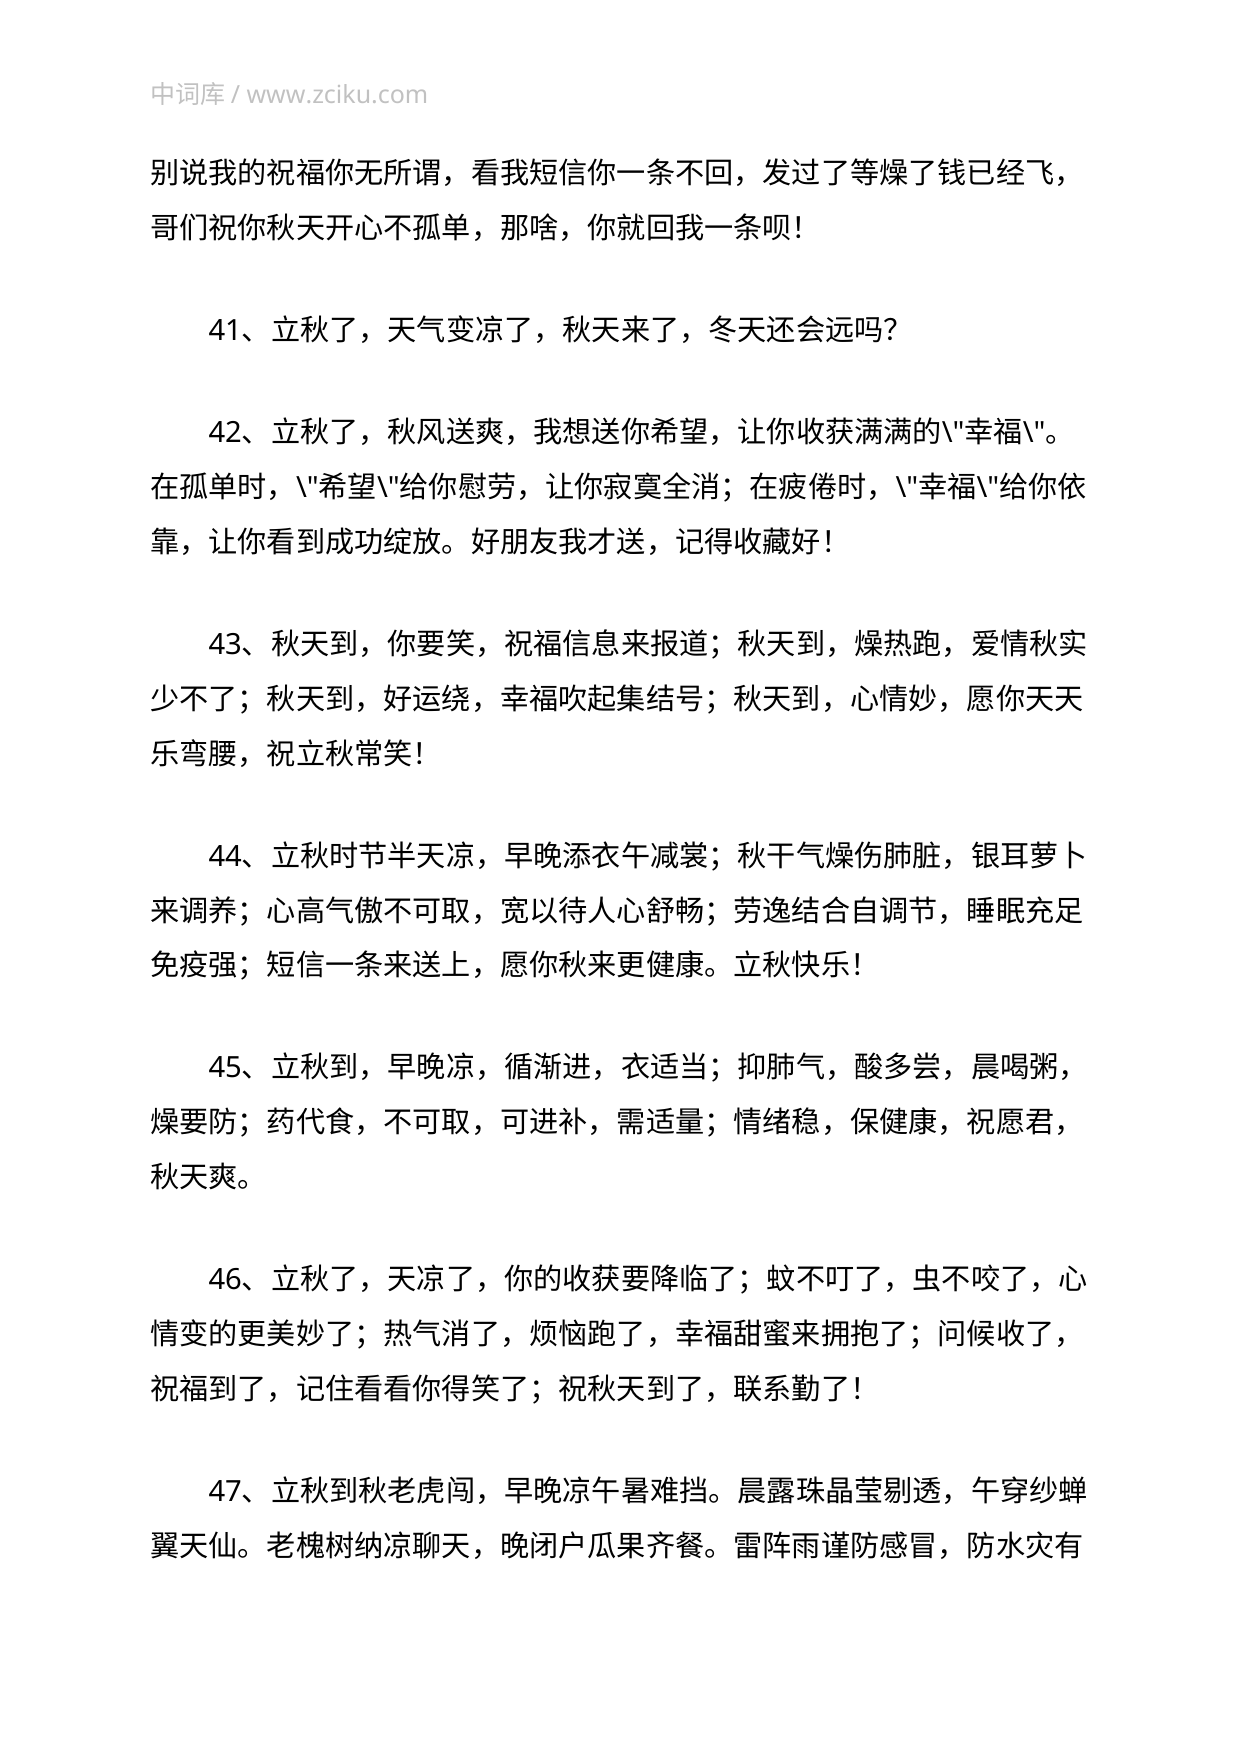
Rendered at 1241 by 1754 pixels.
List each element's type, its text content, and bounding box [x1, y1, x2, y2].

text 43、秋天到，你要笑，祝福信息来报道；秋天到，燥热跑，爱情秋实少不了；秋天到，好运绕，幸福吹起集结号；秋天到，心情妙，愿你天天乐弯腰，祝立秋常笑！ [150, 620, 1090, 773]
text 46、立秋了，天凉了，你的收获要降临了；蚊不叮了，虫不咬了，心情变的更美妙了；热气消了，烦恼跑了，幸福甜蜜来拥抱了；问候收了，祝福到了，记住看看你得笑了；祝秋天到了，联系勤了！ [150, 1255, 1090, 1408]
text 41、立秋了，天气变凉了，秋天来了，冬天还会远吗？ [150, 307, 1090, 349]
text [150, 1467, 1090, 1564]
text 42、立秋了，秋风送爽，我想送你希望，让你收获满满的\"幸福\"。在孤单时，\"希望\"给你慰劳，让你寂寞全消；在疲倦时，\"幸福\"给你依靠，让你看到成功绽放。好朋友我才送，记得收藏好！ [150, 409, 1090, 561]
text 44、立秋时节半天凉，早晚添衣午减裳；秋干气燥伤肺脏，银耳萝卜来调养；心高气傲不可取，宽以待人心舒畅；劳逸结合自调节，睡眠充足免疫强；短信一条来送上，愿你秋来更健康。立秋快乐！ [150, 832, 1090, 984]
text 45、立秋到，早晚凉，循渐进，衣适当；抑肺气，酸多尝，晨喝粥，燥要防；药代食，不可取，可进补，需适量；情绪稳，保健康，祝愿君，秋天爽。 [150, 1044, 1090, 1196]
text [150, 150, 1090, 247]
